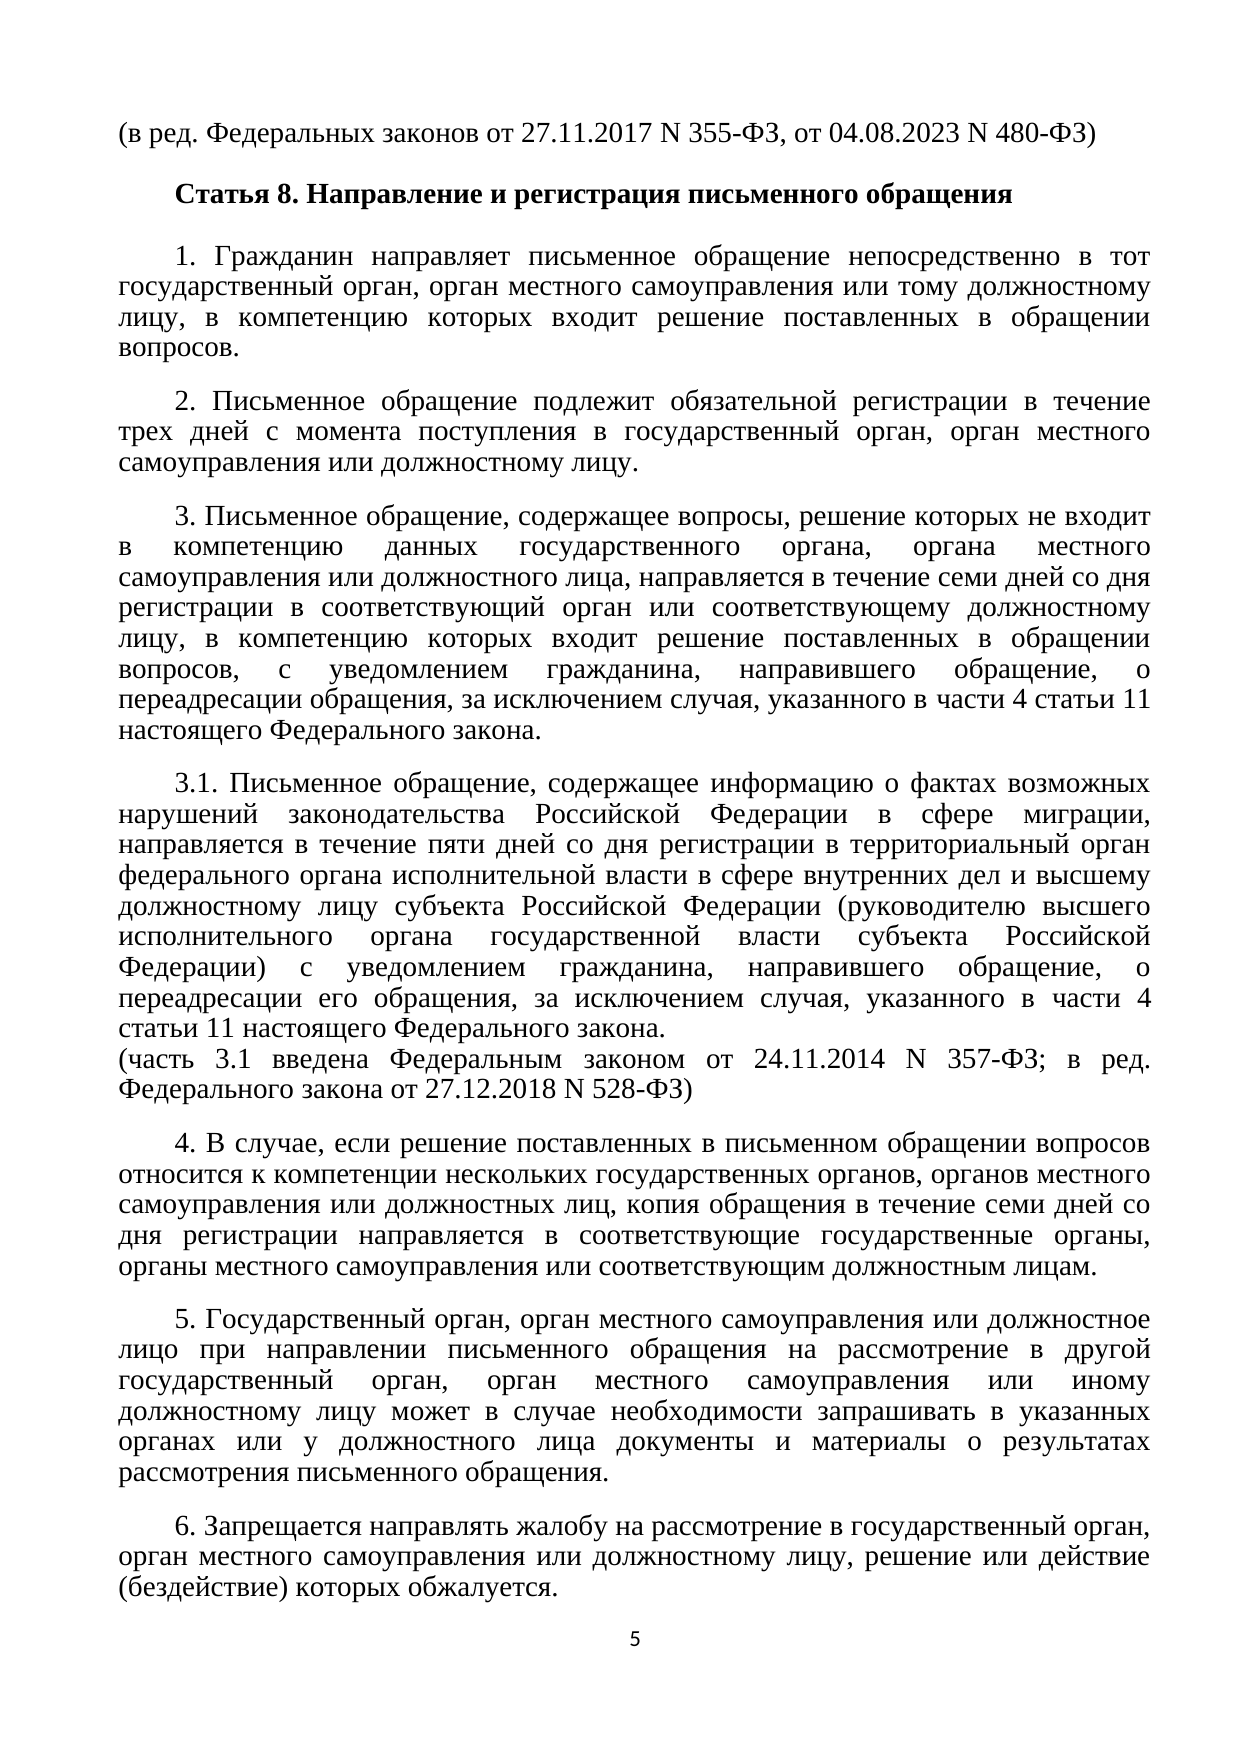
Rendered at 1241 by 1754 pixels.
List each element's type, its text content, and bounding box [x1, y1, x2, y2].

text 3. Письменное обращение, содержащее вопросы, решение которых не входит в компетенцию данных государственного органа, органа местного самоуправления или должностного лица, направляется в течение семи дней со дня регистрации в соответствующий орган или соответствующему должностному лицу, в компетенцию которых входит решение поставленных в обращении вопросов, с уведомлением гражданина, направившего обращение, о переадресации обращения, за исключением случая, указанного в части 4 статьи 11 настоящего Федерального закона. [118, 501, 1152, 746]
text 5. Государственный орган, орган местного самоуправления или должностное лицо при направлении письменного обращения на рассмотрение в другой государственный орган, орган местного самоуправления или иному должностному лицу может в случае необходимости запрашивать в указанных органах или у должностного лица документы и материалы о результатах рассмотрения письменного обращения. [118, 1304, 1152, 1488]
text Статья 8. Направление и регистрация письменного обращения [118, 179, 1152, 210]
text (в ред. Федеральных законов от 27.11.2017 N 355-ФЗ, от 04.08.2023 N 480-ФЗ) [118, 118, 1152, 149]
text 6. Запрещается направлять жалобу на рассмотрение в государственный орган, орган местного самоуправления или должностному лицу, решение или действие (бездействие) которых обжалуется. [118, 1511, 1152, 1602]
text 1. Гражданин направляет письменное обращение непосредственно в тот государственный орган, орган местного самоуправления или тому должностному лицу, в компетенцию которых входит решение поставленных в обращении вопросов. [118, 241, 1152, 363]
text 2. Письменное обращение подлежит обязательной регистрации в течение трех дней с момента поступления в государственный орган, орган местного самоуправления или должностному лицу. [118, 386, 1152, 478]
text 4. В случае, если решение поставленных в письменном обращении вопросов относится к компетенции нескольких государственных органов, органов местного самоуправления или должностных лиц, копия обращения в течение семи дней со дня регистрации направляется в соответствующие государственные органы, органы местного самоуправления или соответствующим должностным лицам. [118, 1128, 1152, 1281]
text 3.1. Письменное обращение, содержащее информацию о фактах возможных нарушений законодательства Российской Федерации в сфере миграции, направляется в течение пяти дней со дня регистрации в территориальный орган федерального органа исполнительной власти в сфере внутренних дел и высшему должностному лицу субъекта Российской Федерации (руководителю высшего исполнительного органа государственной власти субъекта Российской Федерации) с уведомлением гражданина, направившего обращение, о переадресации его обращения, за исключением случая, указанного в части 4 статьи 11 настоящего Федерального закона. [118, 768, 1152, 1044]
text (часть 3.1 введена Федеральным законом от 24.11.2014 N 357-ФЗ; в ред. Федерального закона от 27.12.2018 N 528-ФЗ) [118, 1044, 1152, 1105]
